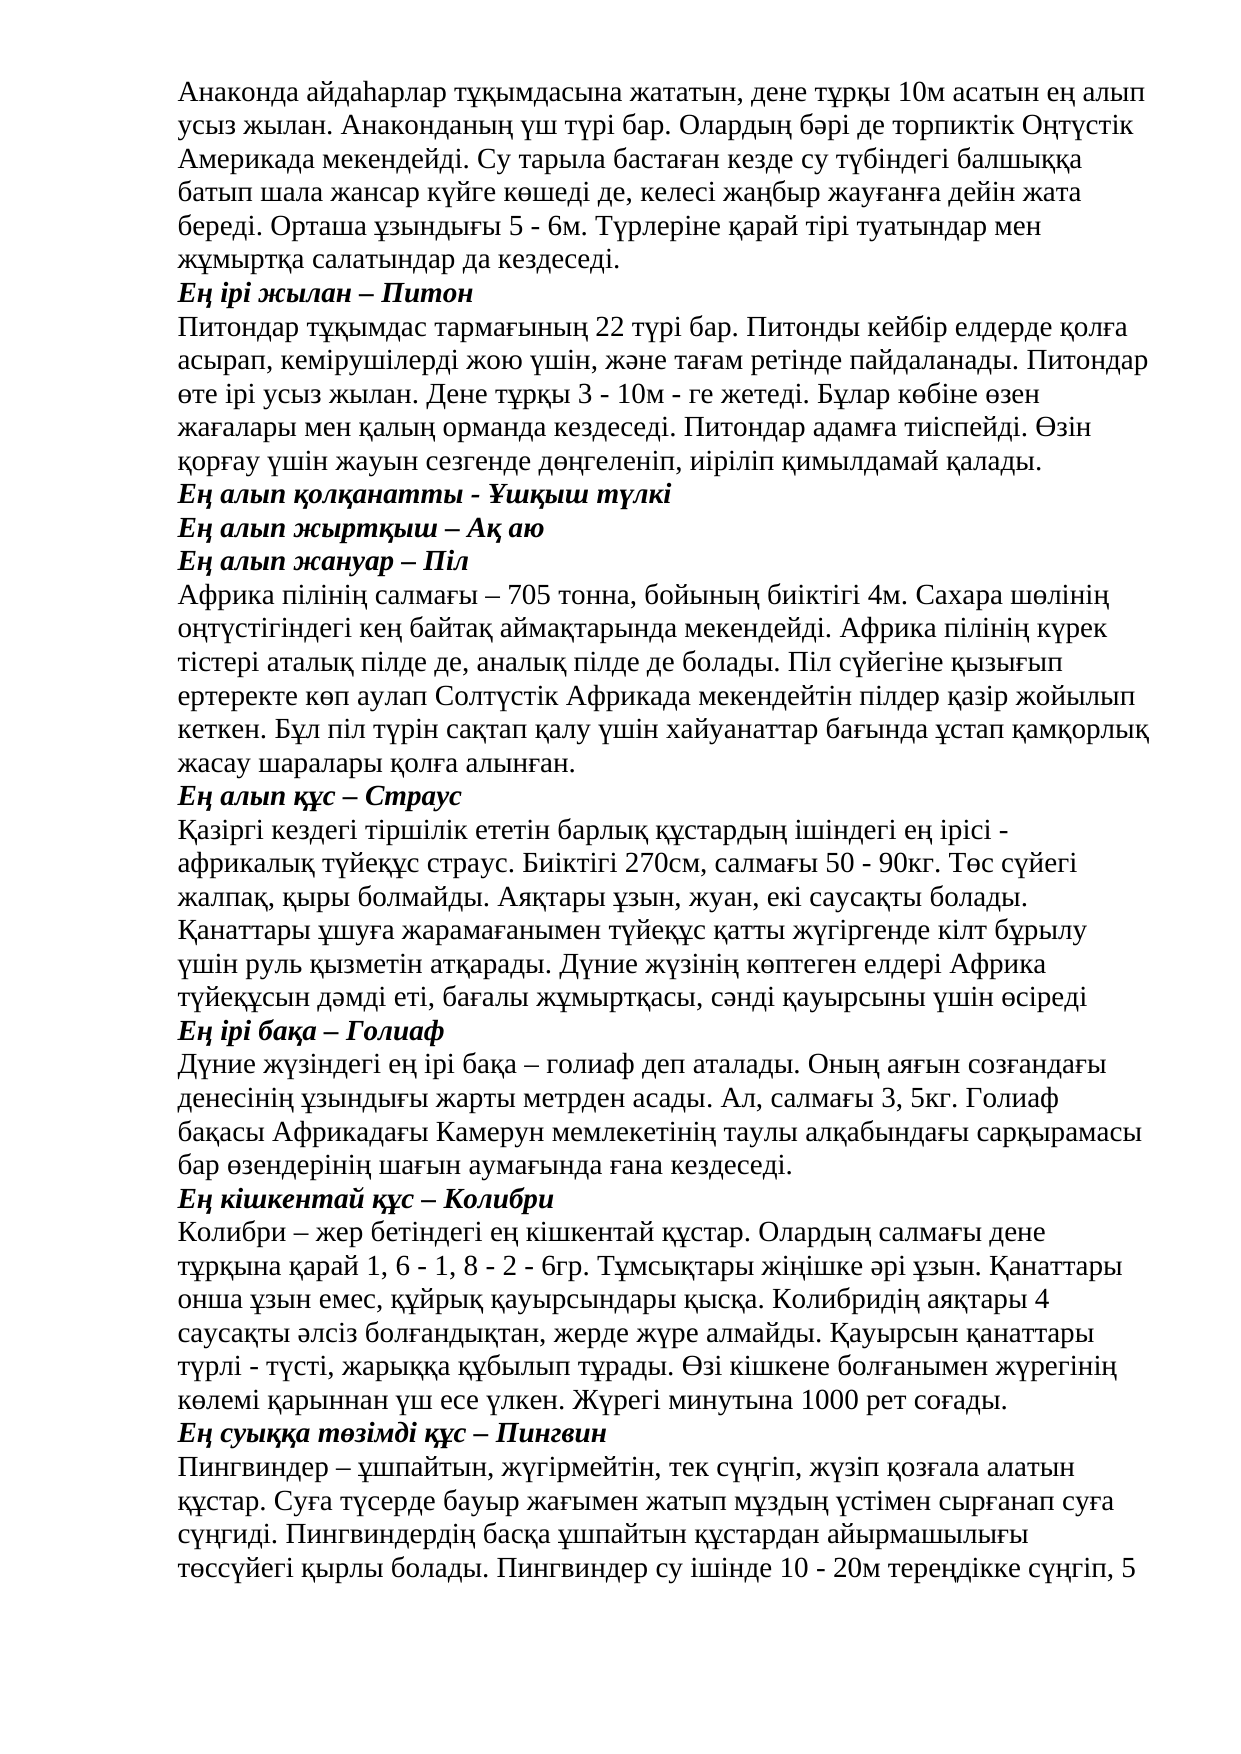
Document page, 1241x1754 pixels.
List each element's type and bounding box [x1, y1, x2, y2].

text [177, 74, 1152, 1583]
